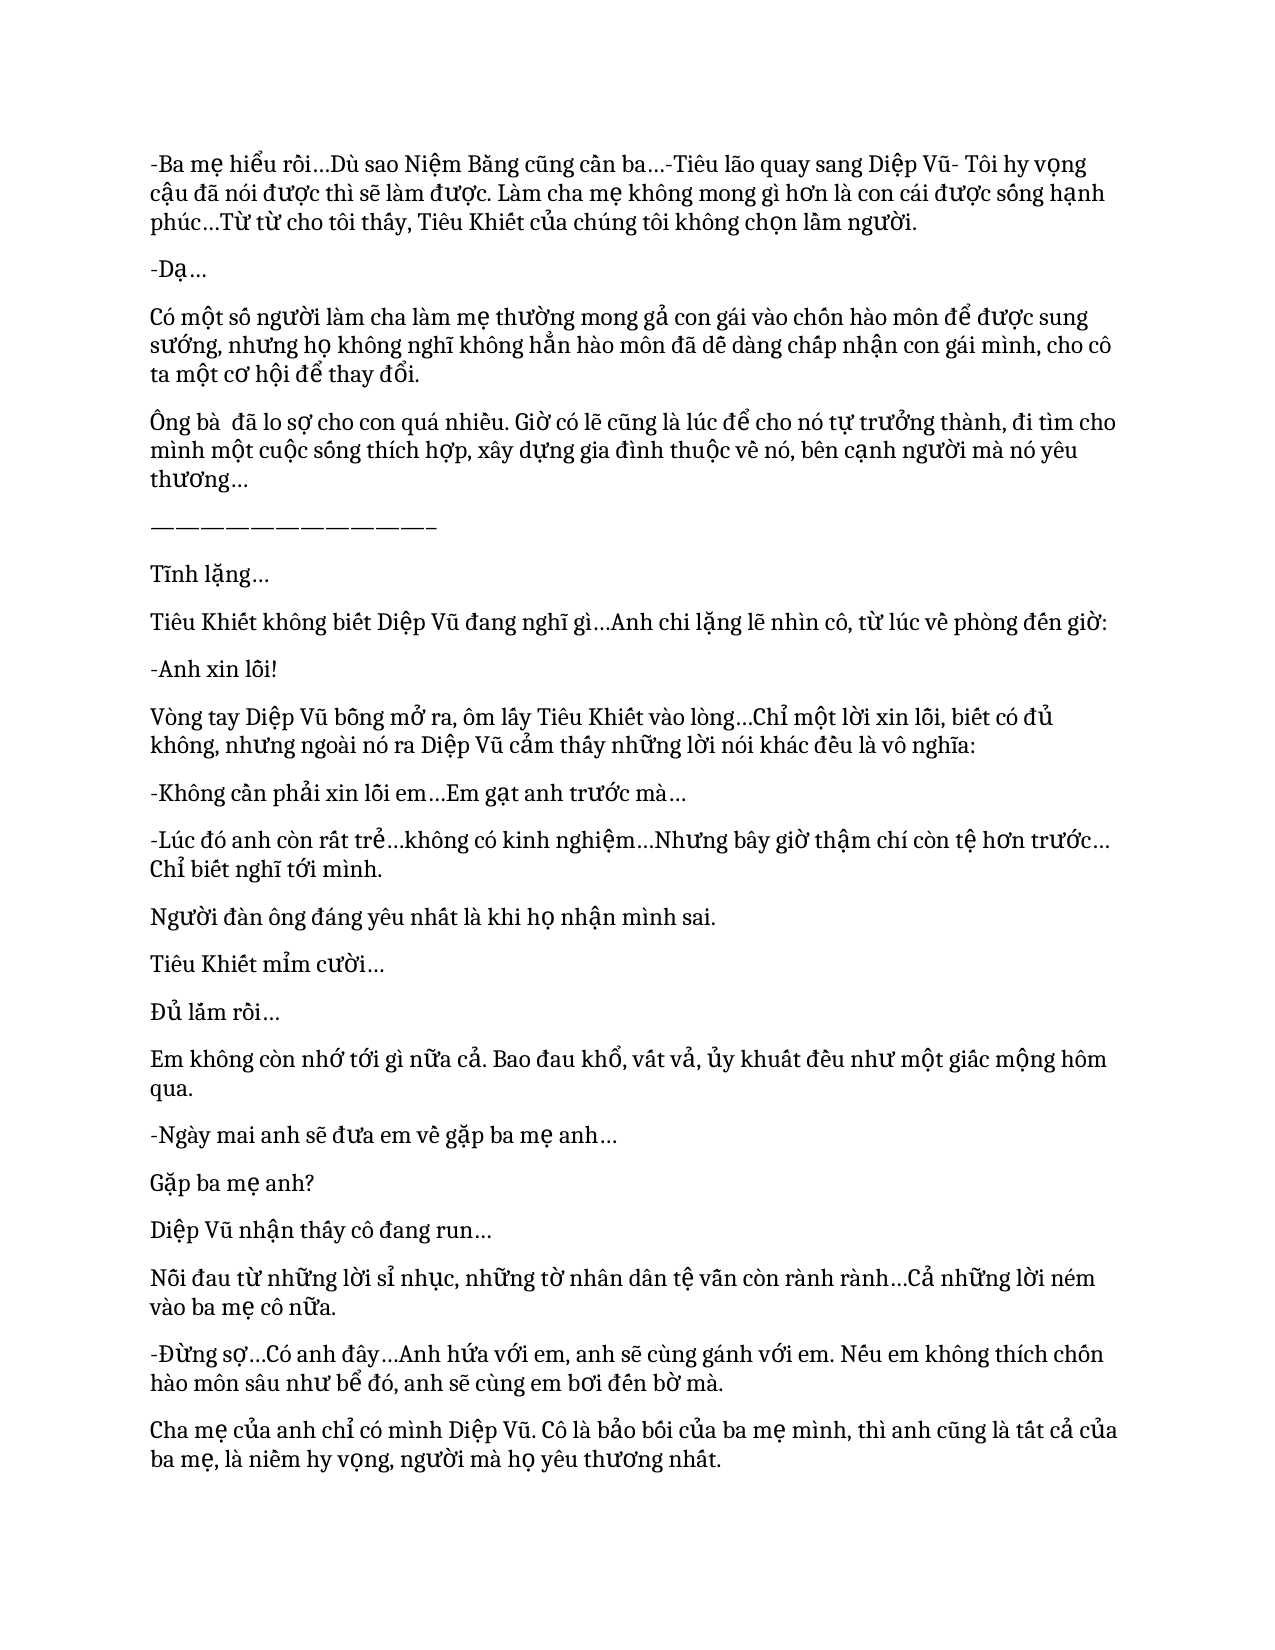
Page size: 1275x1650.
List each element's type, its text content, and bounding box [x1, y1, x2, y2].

text Đủ lắm rồi… [150, 997, 1125, 1026]
text Người đàn ông đáng yêu nhất là khi họ nhận mình sai. [150, 902, 1125, 931]
text Có một số người làm cha làm mẹ thường mong gả con gái vào chốn hào môn để được sung sướng, nhưng họ không nghĩ không hẳn hào môn đã dễ dàng chấp nhận con gái mình, cho cô ta một cơ hội để thay đổi. [150, 302, 1125, 389]
text Cha mẹ của anh chỉ có mình Diệp Vũ. Cô là bảo bối của ba mẹ mình, thì anh cũng là tất cả của ba mẹ, là niềm hy vọng, người mà họ yêu thương nhất. [150, 1416, 1125, 1474]
text Nỗi đau từ những lời sỉ nhục, những tờ nhân dân tệ vẫn còn rành rành…Cả những lời ném vào ba mẹ cô nữa. [150, 1264, 1125, 1321]
text -Ngày mai anh sẽ đưa em về gặp ba mẹ anh… [150, 1121, 1125, 1150]
text Ông bà đã lo sợ cho con quá nhiều. Giờ có lẽ cũng là lúc để cho nó tự trưởng thành, đi tìm cho mình một cuộc sống thích hợp, xây dựng gia đình thuộc về nó, bên cạnh người mà nó yêu thương… [150, 407, 1125, 494]
text Gặp ba mẹ anh? [150, 1169, 1125, 1197]
text Diệp Vũ nhận thấy cô đang run… [150, 1216, 1125, 1245]
text ———————————– [150, 512, 1125, 541]
text -Đừng sợ…Có anh đây…Anh hứa với em, anh sẽ cùng gánh với em. Nếu em không thích chốn hào môn sâu như bể đó, anh sẽ cùng em bơi đến bờ mà. [150, 1340, 1125, 1397]
text Em không còn nhớ tới gì nữa cả. Bao đau khổ, vất vả, ủy khuất đều như một giấc mộng hôm qua. [150, 1045, 1125, 1102]
text Vòng tay Diệp Vũ bỗng mở ra, ôm lấy Tiêu Khiết vào lòng…Chỉ một lời xin lỗi, biết có đủ không, nhưng ngoài nó ra Diệp Vũ cảm thấy những lời nói khác đều là vô nghĩa: [150, 702, 1125, 760]
text Tĩnh lặng… [150, 560, 1125, 589]
text -Lúc đó anh còn rất trẻ…không có kinh nghiệm…Nhưng bây giờ thậm chí còn tệ hơn trước…Chỉ biết nghĩ tới mình. [150, 826, 1125, 884]
text Tiêu Khiết mỉm cười… [150, 950, 1125, 979]
text -Anh xin lỗi! [150, 655, 1125, 684]
text -Dạ… [150, 255, 1125, 284]
text -Ba mẹ hiểu rồi…Dù sao Niệm Bằng cũng cần ba…-Tiêu lão quay sang Diệp Vũ- Tôi hy vọng cậu đã nói được thì sẽ làm được. Làm cha mẹ không mong gì hơn là con cái được sống hạnh phúc…Từ từ cho tôi thấy, Tiêu Khiết của chúng tôi không chọn lầm người. [150, 150, 1125, 236]
text -Không cần phải xin lỗi em…Em gạt anh trước mà… [150, 779, 1125, 807]
text Tiêu Khiết không biết Diệp Vũ đang nghĩ gì…Anh chi lặng lẽ nhìn cô, từ lúc về phòng đến giờ: [150, 607, 1125, 636]
